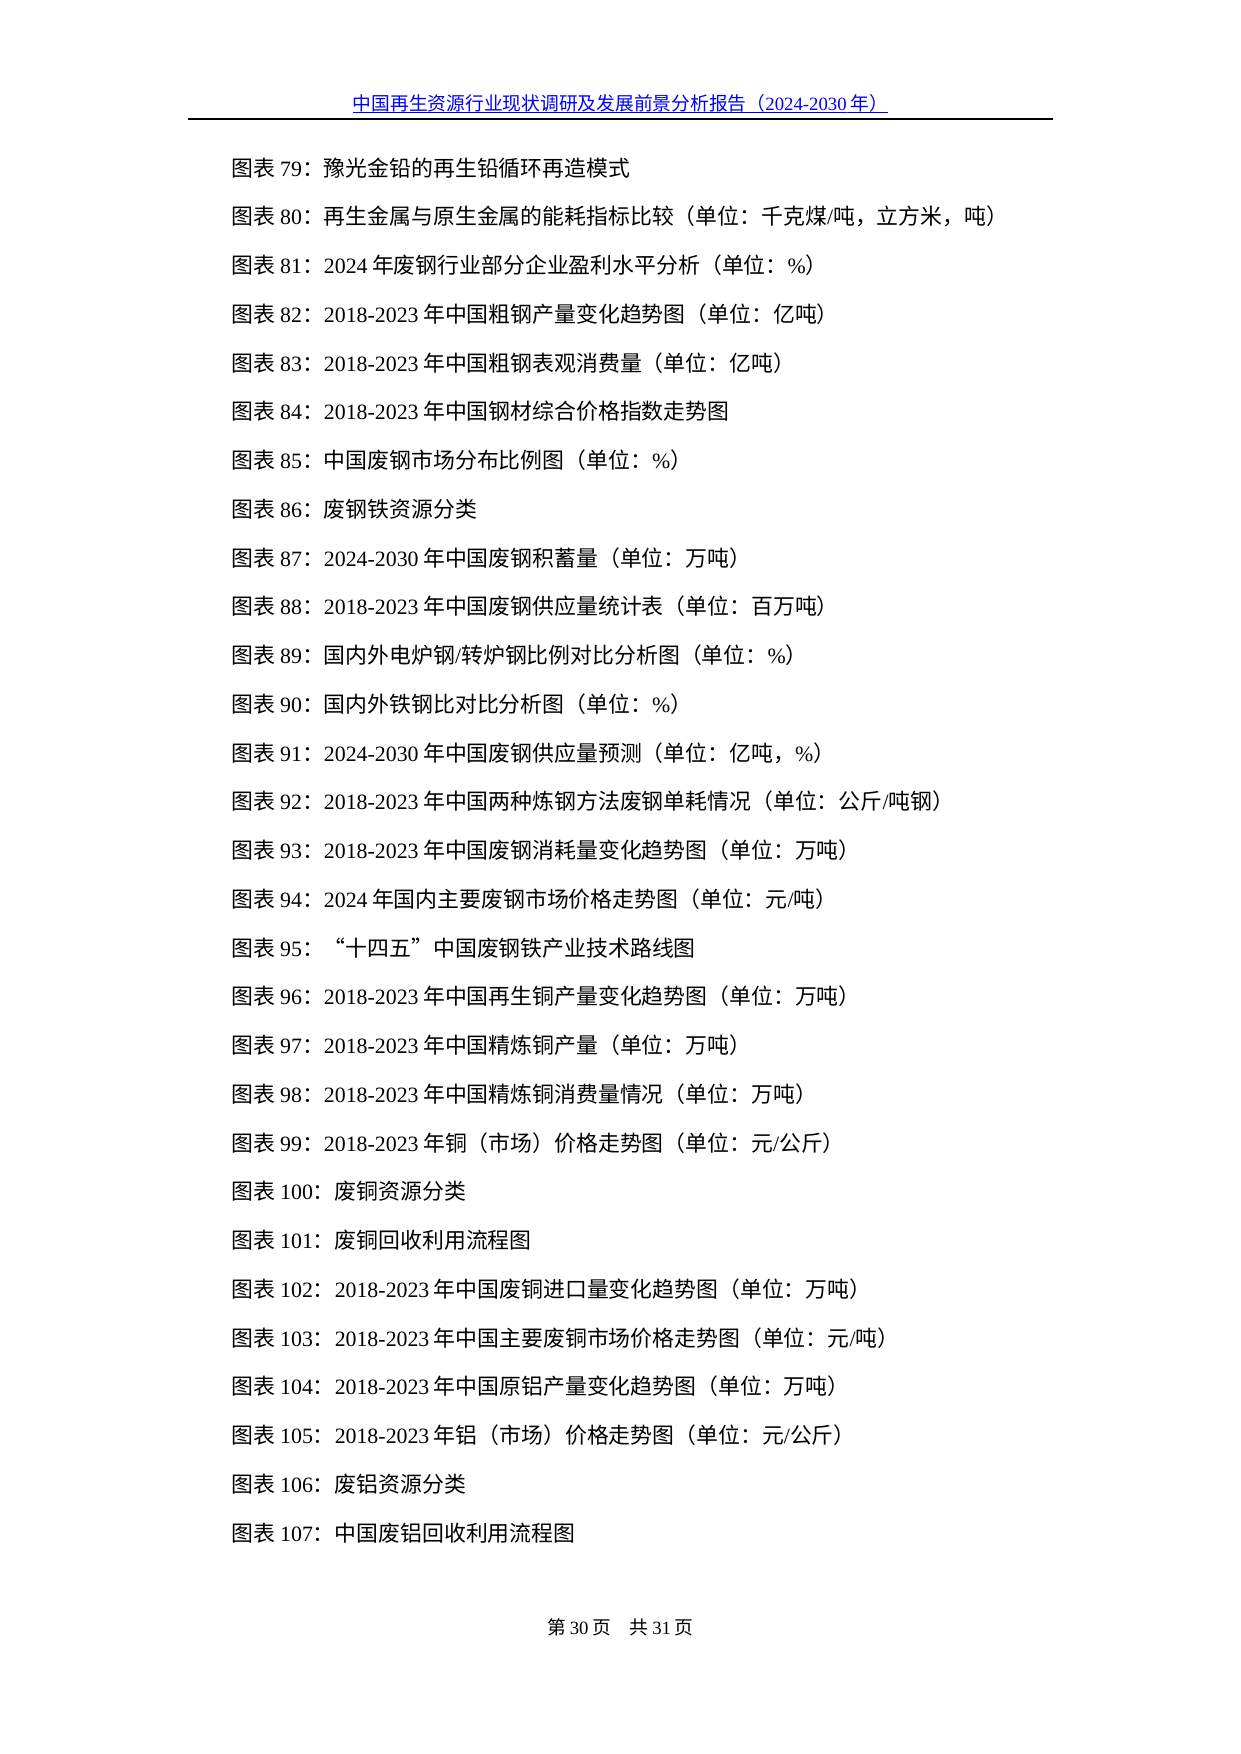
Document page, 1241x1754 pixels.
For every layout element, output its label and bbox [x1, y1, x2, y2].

text [187, 150, 1053, 1548]
